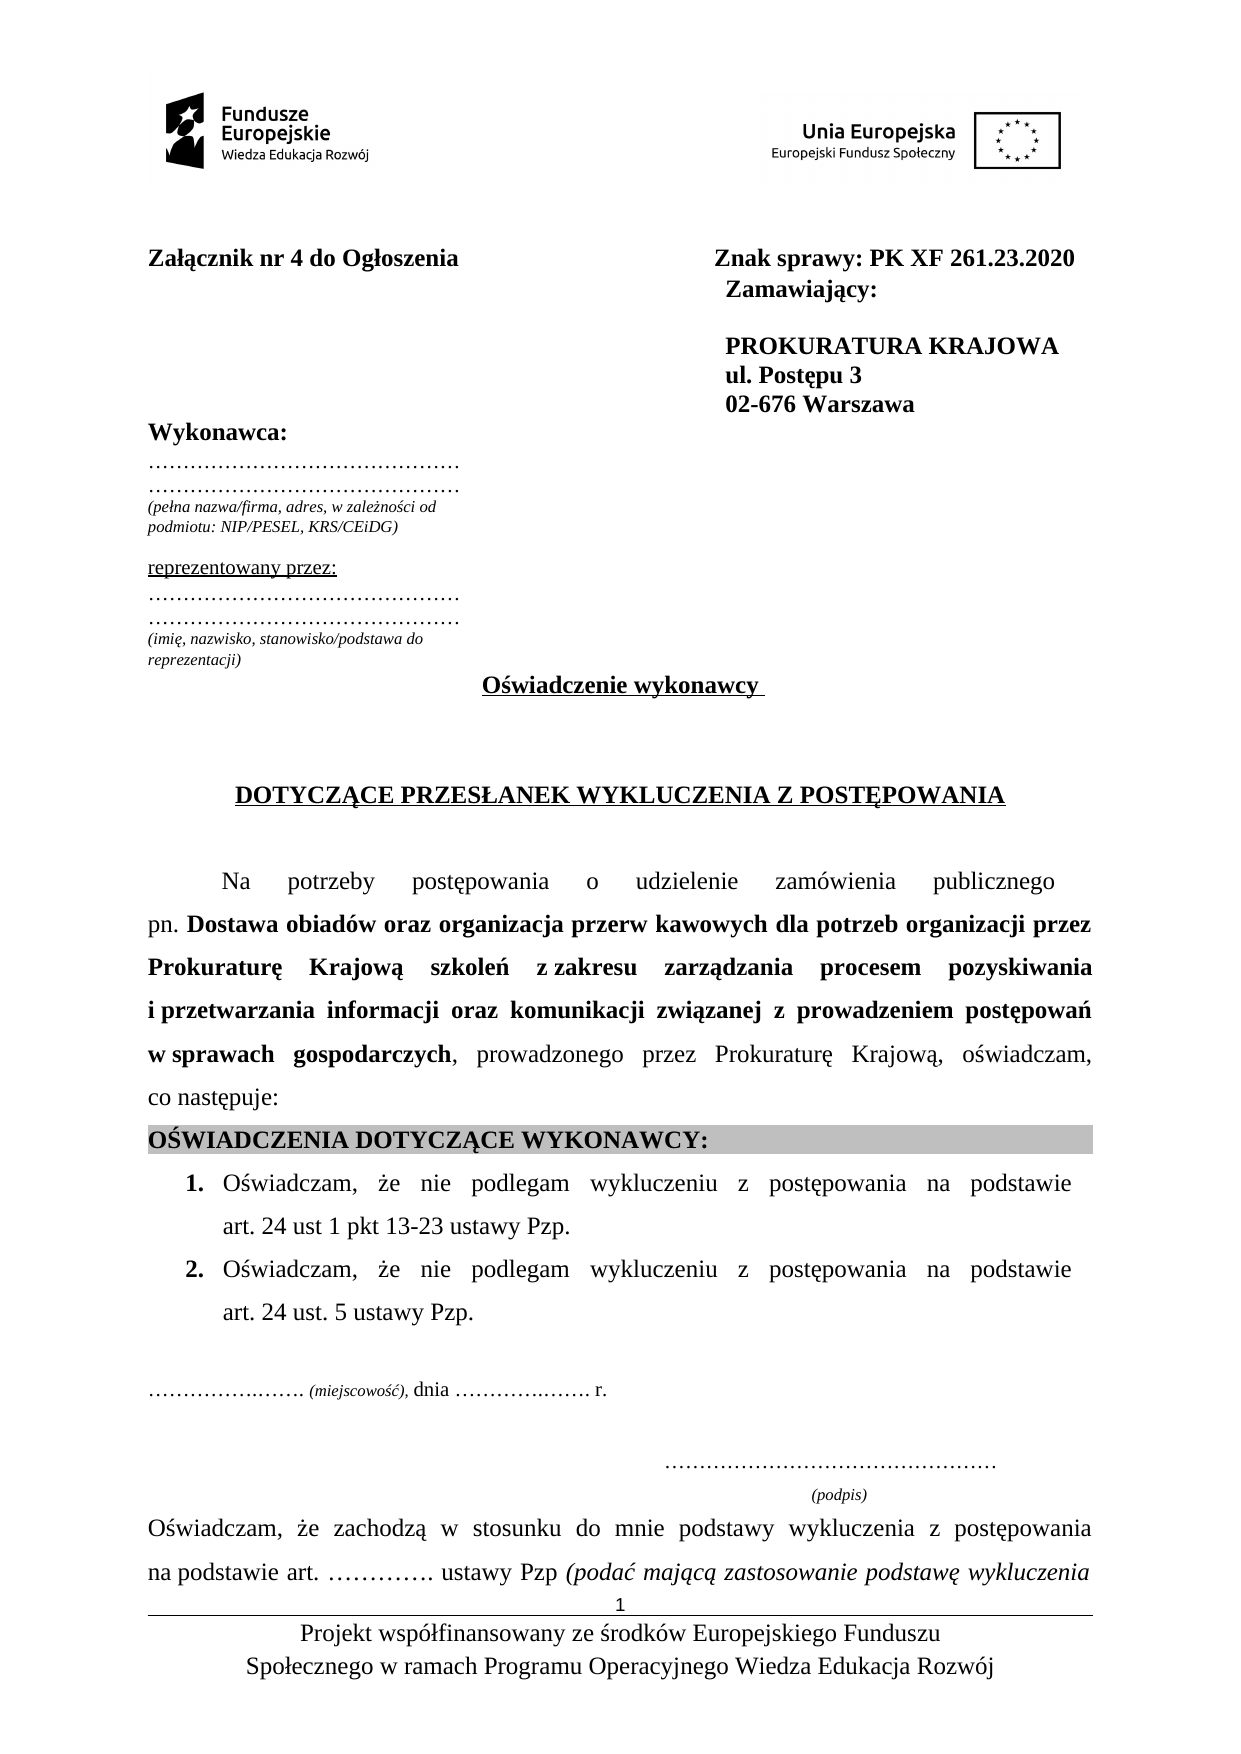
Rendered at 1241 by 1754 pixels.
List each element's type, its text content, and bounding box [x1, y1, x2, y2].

text …………….……. (miejscowość), dnia ………….……. r. [148, 1377, 1093, 1401]
text Wykonawca: [148, 417, 1093, 446]
text ………………………………………… [148, 1449, 1093, 1473]
text OŚWIADCZENIA DOTYCZĄCE WYKONAWCY: [148, 1125, 1093, 1154]
text ul. Postępu 3 [620, 360, 1093, 389]
picture [147, 73, 387, 188]
text DOTYCZĄCE PRZESŁANEK WYKLUCZENIA Z POSTĘPOWANIA [148, 780, 1093, 809]
text Załącznik nr 4 do Ogłoszenia Znak sprawy: PK XF 261.23.2020 [148, 243, 1093, 272]
text (podpis) [738, 1485, 1093, 1504]
text (imię, nazwisko, stanowisko/podstawa do reprezentacji) [148, 629, 472, 668]
text Oświadczenie wykonawcy [148, 670, 1093, 699]
text ……………………………………………………………………………… [148, 581, 472, 629]
list Oświadczam, że nie podlegam wykluczeniu z postępowania na podstawie art. 24 ust. 5 ustawy Pzp. [185, 1254, 1093, 1326]
text PROKURATURA KRAJOWA [694, 331, 1093, 360]
list Oświadczam, że nie podlegam wykluczeniu z postępowania na podstawie art. 24 ust 1 pkt 13-23 ustawy Pzp. [185, 1168, 1093, 1240]
text reprezentowany przez: [148, 554, 1093, 579]
text ……………………………………………………………………………… [148, 448, 472, 497]
text (pełna nazwa/firma, adres, w zależności od podmiotu: NIP/PESEL, KRS/CEiDG) [148, 497, 472, 536]
text Na potrzeby postępowania o udzielenie zamówienia publicznego pn. Dostawa obiadów oraz organizacja przerw kawowych dla potrzeb organizacji przez Prokuraturę Krajową szkoleń z zakresu zarządzania procesem pozyskiwania i przetwarzania informacji oraz komunikacji związanej z prowadzeniem postępowań w sprawach gospodarczych, prowadzonego przez Prokuraturę Krajową, oświadczam, co następuje: [148, 866, 1093, 1111]
text 02-676 Warszawa [620, 389, 1093, 417]
text Zamawiający: [620, 274, 1093, 303]
picture [753, 93, 1080, 188]
